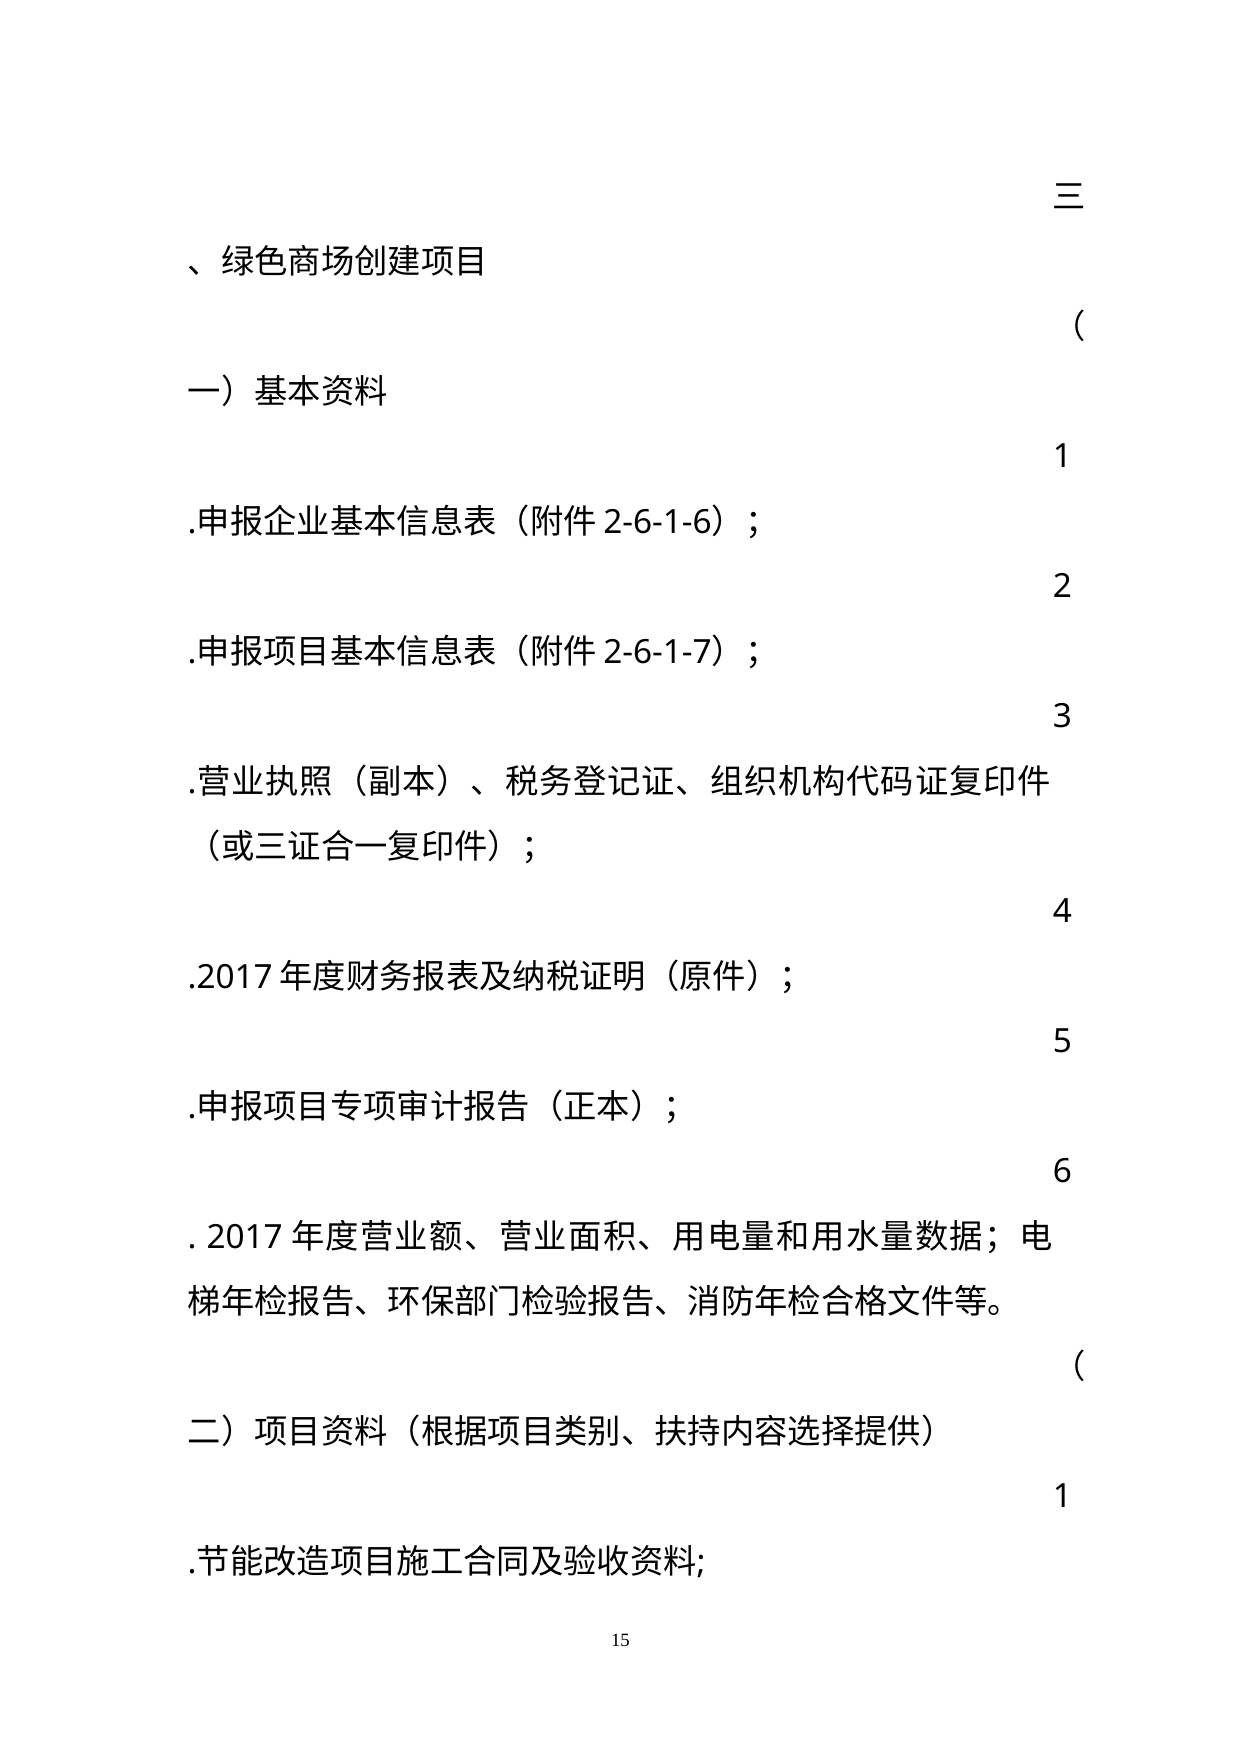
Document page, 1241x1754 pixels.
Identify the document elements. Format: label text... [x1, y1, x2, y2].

text 1.申报企业基本信息表（附件2-6-1-6）； [187, 422, 1053, 552]
text 2.申报项目基本信息表（附件2-6-1-7）； [187, 552, 1053, 682]
text （二）项目资料（根据项目类别、扶持内容选择提供） [187, 1332, 1053, 1462]
text 三、绿色商场创建项目 [187, 162, 1053, 292]
text （一）基本资料 [187, 292, 1053, 422]
text 6. 2017年度营业额、营业面积、用电量和用水量数据；电梯年检报告、环保部门检验报告、消防年检合格文件等。 [187, 1137, 1053, 1332]
text 3.营业执照（副本）、税务登记证、组织机构代码证复印件（或三证合一复印件）； [187, 682, 1053, 877]
text 5.申报项目专项审计报告（正本）； [187, 1007, 1053, 1137]
text 4.2017年度财务报表及纳税证明（原件）； [187, 877, 1053, 1007]
text 1.节能改造项目施工合同及验收资料; [187, 1462, 1053, 1592]
